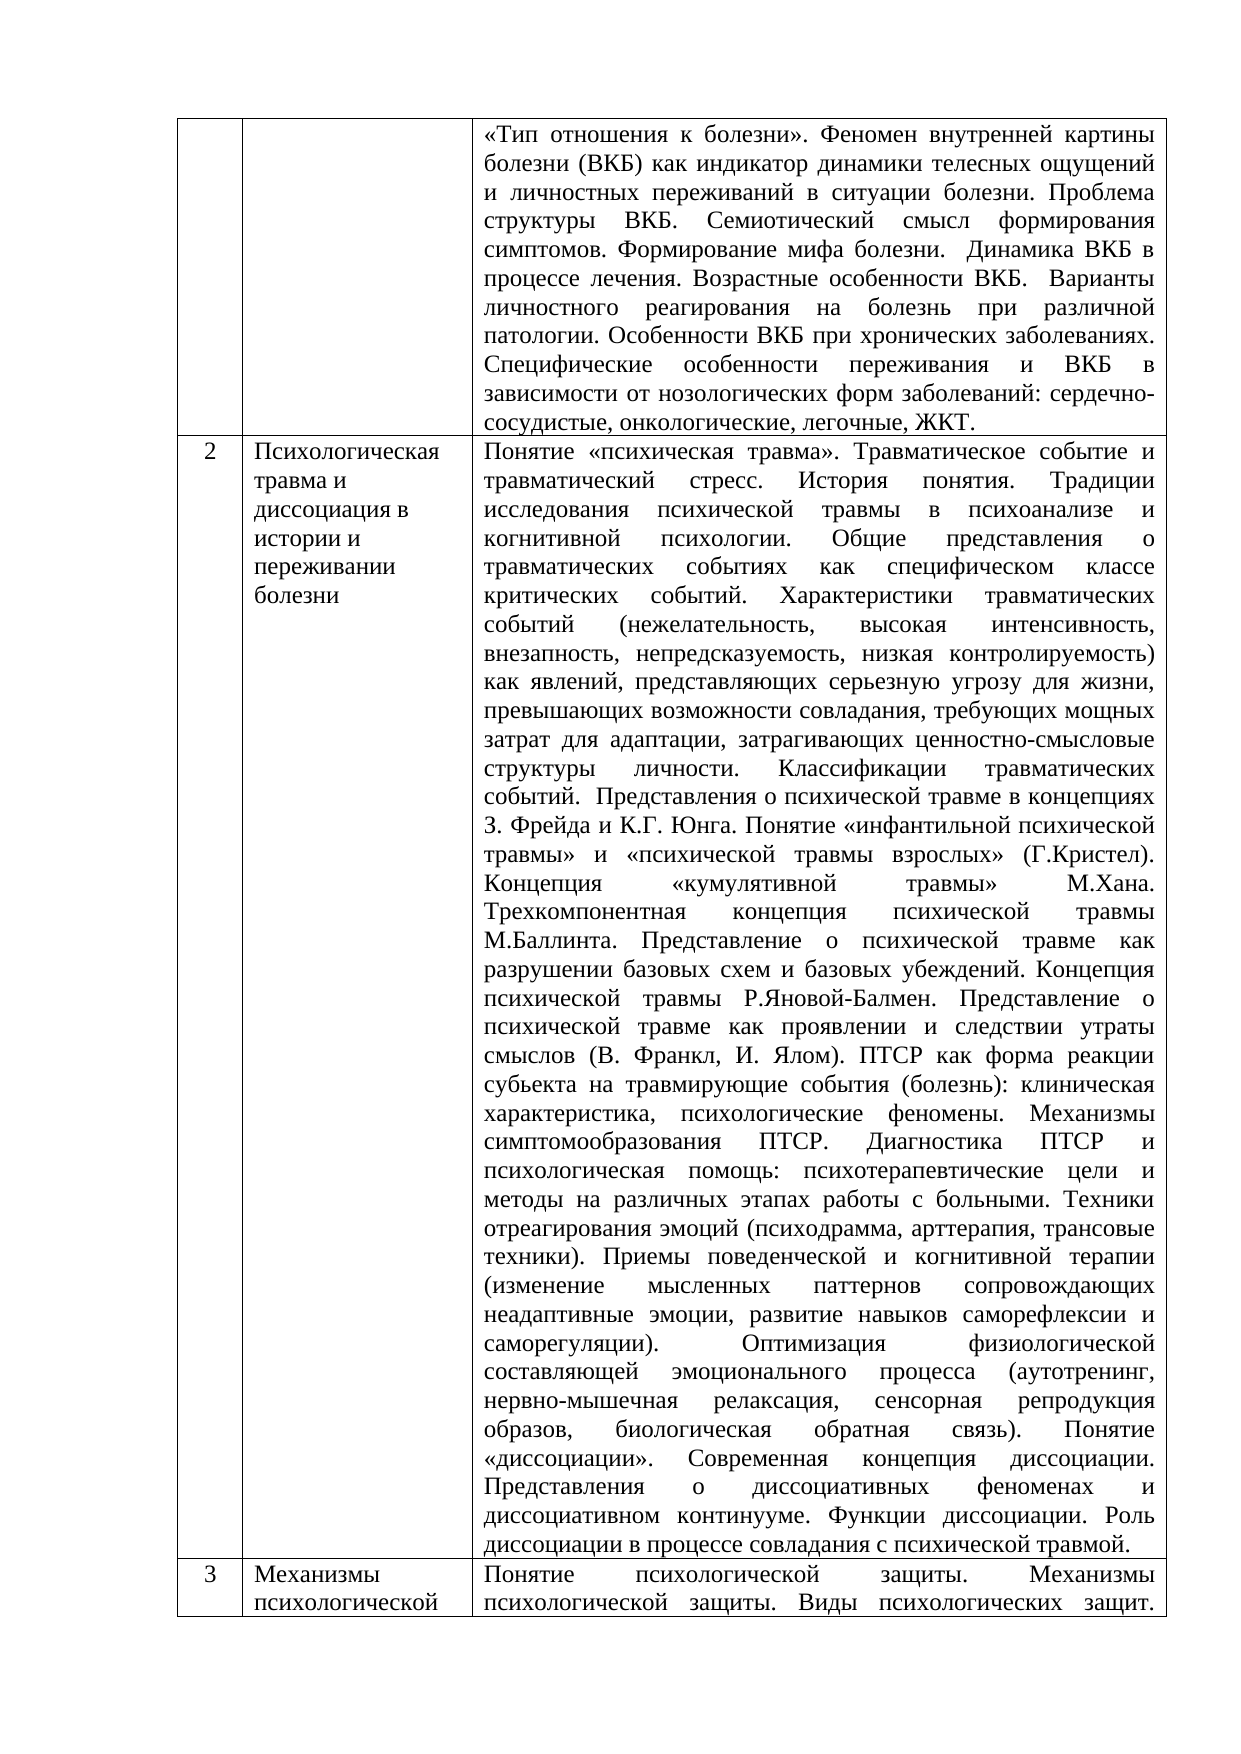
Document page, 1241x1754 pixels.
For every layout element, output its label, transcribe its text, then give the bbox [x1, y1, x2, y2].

table_cell Понятие «психическая травма». Травматическое событие и травматический стресс. История понятия. Традиции исследования психической травмы в психоанализе и когнитивной психологии. Общие представления о травматических событиях как специфическом классе критических событий. Характеристики травматических событий (нежелательность, высокая интенсивность, внезапность, непредсказуемость, низкая контролируемость) как явлений, представляющих серьезную угрозу для жизни, превышающих возможности совладания, требующих мощных затрат для адаптации, затрагивающих ценностно-смысловые структуры личности. Классификации травматических событий. Представления о психической травме в концепциях З. Фрейда и К.Г. Юнга. Понятие «инфантильной психической травмы» и «психической травмы взрослых» (Г.Кристел). Концепция «кумулятивной травмы» М.Хана. Трехкомпонентная концепция психической травмы М.Баллинта. Представление о психической травме как разрушении базовых схем и базовых убеждений. Концепция психической травмы Р.Яновой-Балмен. Представление о психической травме как проявлении и следствии утраты смыслов (В. Франкл, И. Ялом). ПТСР как форма реакции субьекта на травмирующие события (болезнь): клиническая характеристика, психологические феномены. Механизмы симптомообразования ПТСР. Диагностика ПТСР и психологическая помощь: психотерапевтические цели и методы на различных этапах работы с больными. Техники отреагирования эмоций (психодрамма, арттерапия, трансовые техники). Приемы поведенческой и когнитивной терапии (изменение мысленных паттернов сопровождающих неадаптивные эмоции, развитие навыков саморефлексии и саморегуляции). Оптимизация физиологической составляющей эмоционального процесса (аутотренинг, нервно-мышечная релаксация, сенсорная репродукция образов, биологическая обратная связь). Понятие «диссоциации». Современная концепция диссоциации. Представления о диссоциативных феноменах и диссоциативном континууме. Функции диссоциации. Роль диссоциации в процессе совладания с психической травмой. [473, 436, 1166, 1558]
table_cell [473, 119, 1166, 435]
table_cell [243, 119, 472, 435]
table_cell 3 [178, 1559, 242, 1616]
table_cell Психологическая травма и диссоциация в истории и переживании болезни [243, 436, 472, 1558]
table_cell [243, 1559, 472, 1616]
table_cell 2 [178, 436, 242, 1558]
table_cell 1 [178, 119, 242, 435]
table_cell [473, 1559, 1166, 1616]
